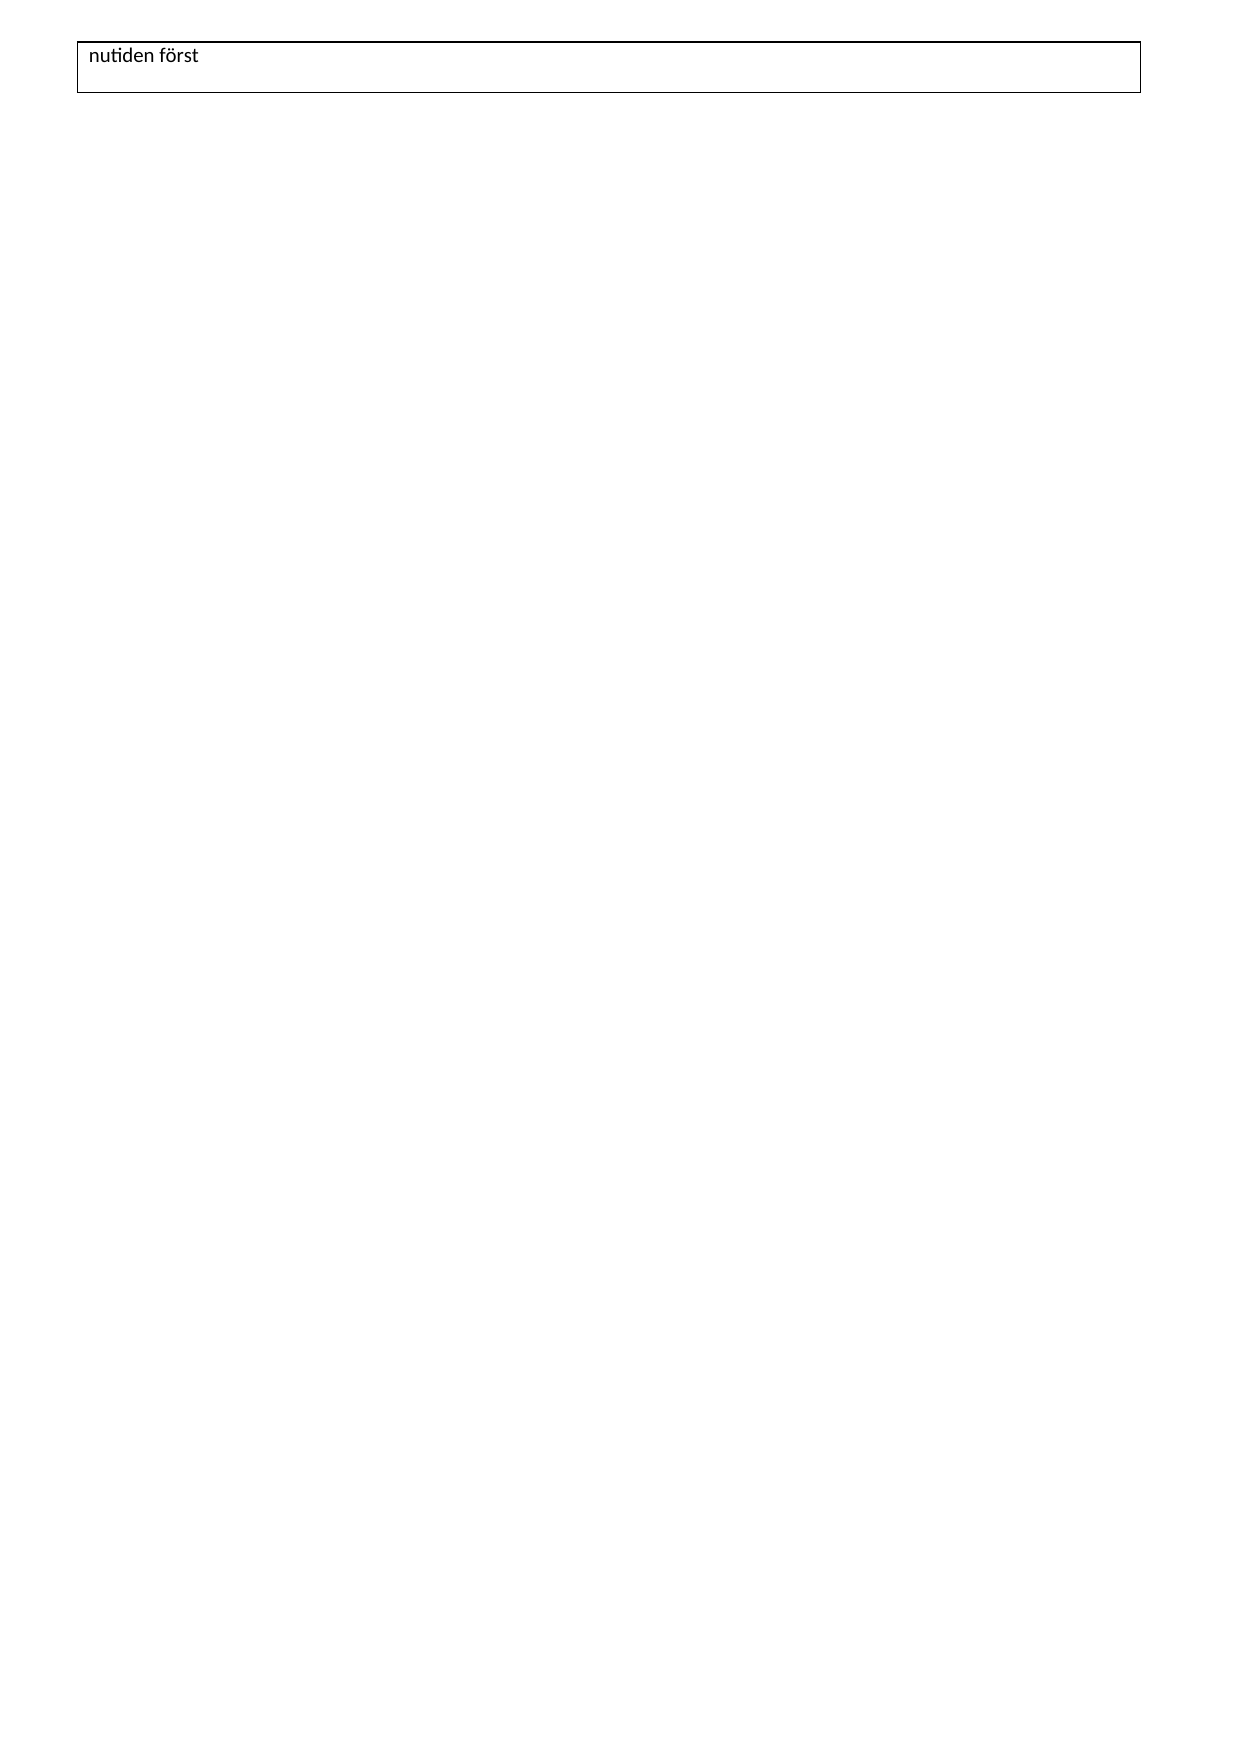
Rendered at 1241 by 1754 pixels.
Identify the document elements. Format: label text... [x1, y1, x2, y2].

table_header nutiden först [78, 43, 609, 92]
table_header [609, 43, 1140, 92]
